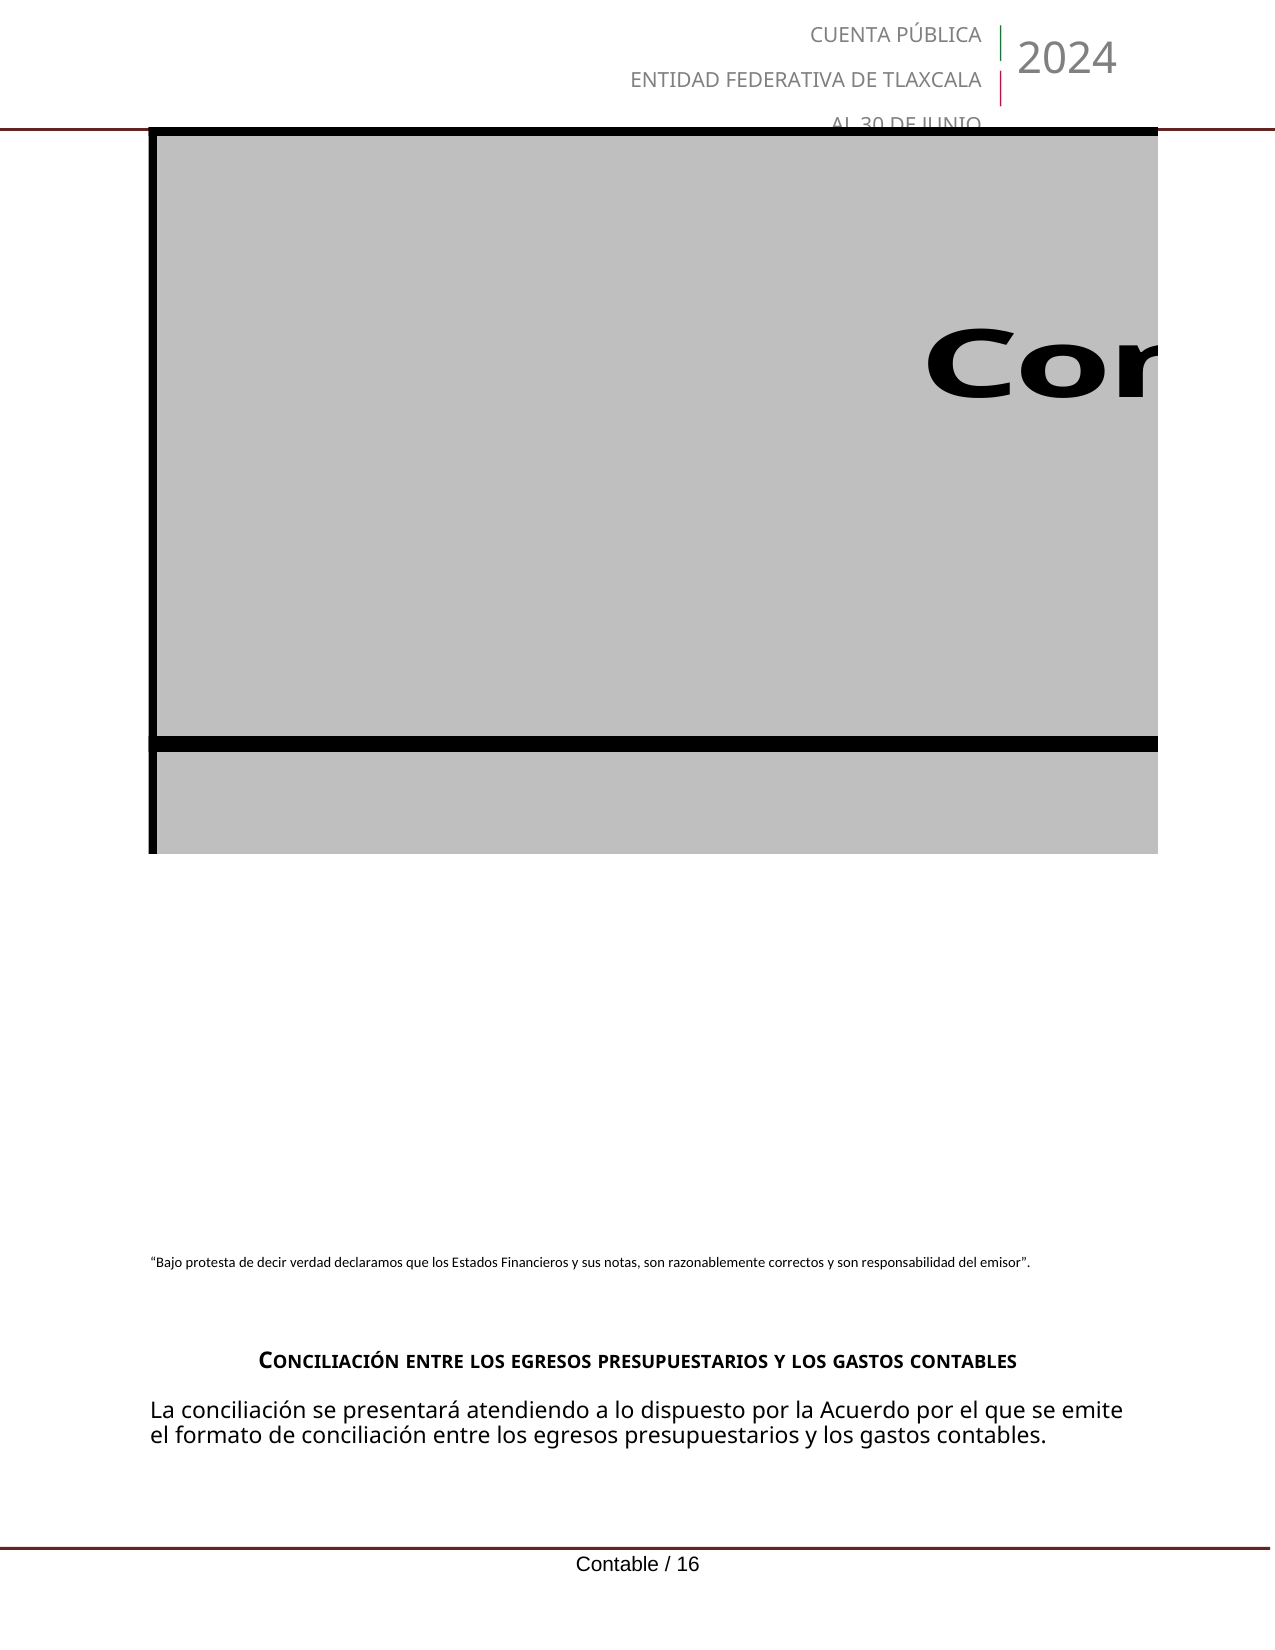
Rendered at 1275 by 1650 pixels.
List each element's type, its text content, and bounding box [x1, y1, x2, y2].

text La conciliación se presentará atendiendo a lo dispuesto por la Acuerdo por el que se emite el formato de conciliación entre los egresos presupuestarios y los gastos contables. [150, 1399, 1125, 1449]
text Conciliación entre los egresos presupuestarios y los gastos contables [150, 1349, 1125, 1374]
picture [993, 14, 1013, 110]
text “Bajo protesta de decir verdad declaramos que los Estados Financieros y sus notas, son razonablemente correctos y son responsabilidad del emisor”. [150, 1253, 1125, 1271]
